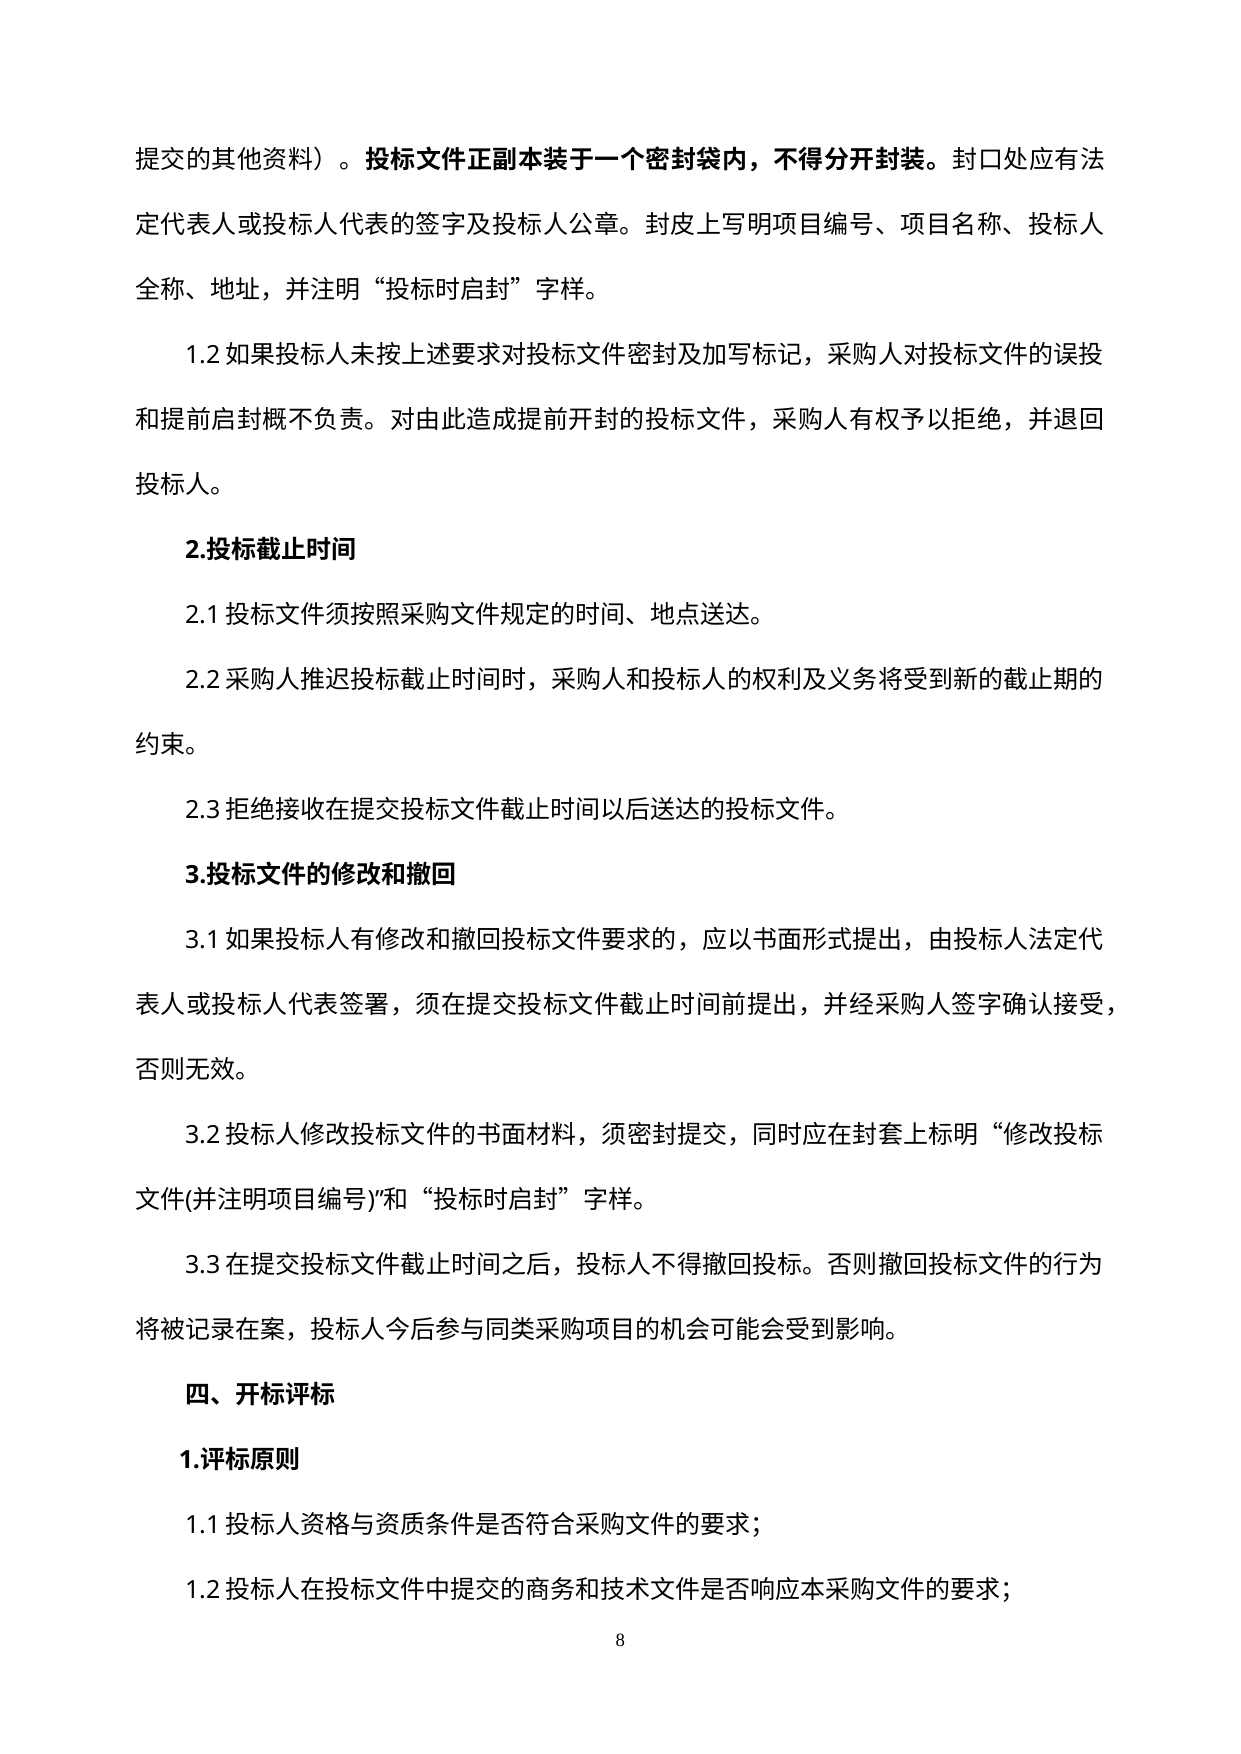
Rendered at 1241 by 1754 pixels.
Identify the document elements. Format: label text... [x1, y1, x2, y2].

text 1.1投标人资格与资质条件是否符合采购文件的要求； [135, 1491, 1106, 1556]
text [135, 126, 1106, 321]
text 1.2投标人在投标文件中提交的商务和技术文件是否响应本采购文件的要求； [135, 1556, 1106, 1621]
text 3.3在提交投标文件截止时间之后，投标人不得撤回投标。否则撤回投标文件的行为将被记录在案，投标人今后参与同类采购项目的机会可能会受到影响。 [135, 1231, 1106, 1361]
text 四、开标评标 [135, 1361, 1106, 1426]
list 3.投标文件的修改和撤回 [135, 841, 1106, 906]
text 3.2投标人修改投标文件的书面材料，须密封提交，同时应在封套上标明“修改投标文件(并注明项目编号)”和“投标时启封”字样。 [135, 1101, 1106, 1231]
text 2.1投标文件须按照采购文件规定的时间、地点送达。 [135, 581, 1106, 646]
text 3.1如果投标人有修改和撤回投标文件要求的，应以书面形式提出，由投标人法定代表人或投标人代表签署，须在提交投标文件截止时间前提出，并经采购人签字确认接受，否则无效。 [135, 906, 1106, 1101]
text 1.2如果投标人未按上述要求对投标文件密封及加写标记，采购人对投标文件的误投和提前启封概不负责。对由此造成提前开封的投标文件，采购人有权予以拒绝，并退回投标人。 [135, 321, 1106, 516]
text 2.3拒绝接收在提交投标文件截止时间以后送达的投标文件。 [135, 776, 1106, 841]
list 2.投标截止时间 [135, 516, 1106, 581]
text 2.2采购人推迟投标截止时间时，采购人和投标人的权利及义务将受到新的截止期的约束。 [135, 646, 1106, 776]
list 1.评标原则 [178, 1426, 1106, 1491]
